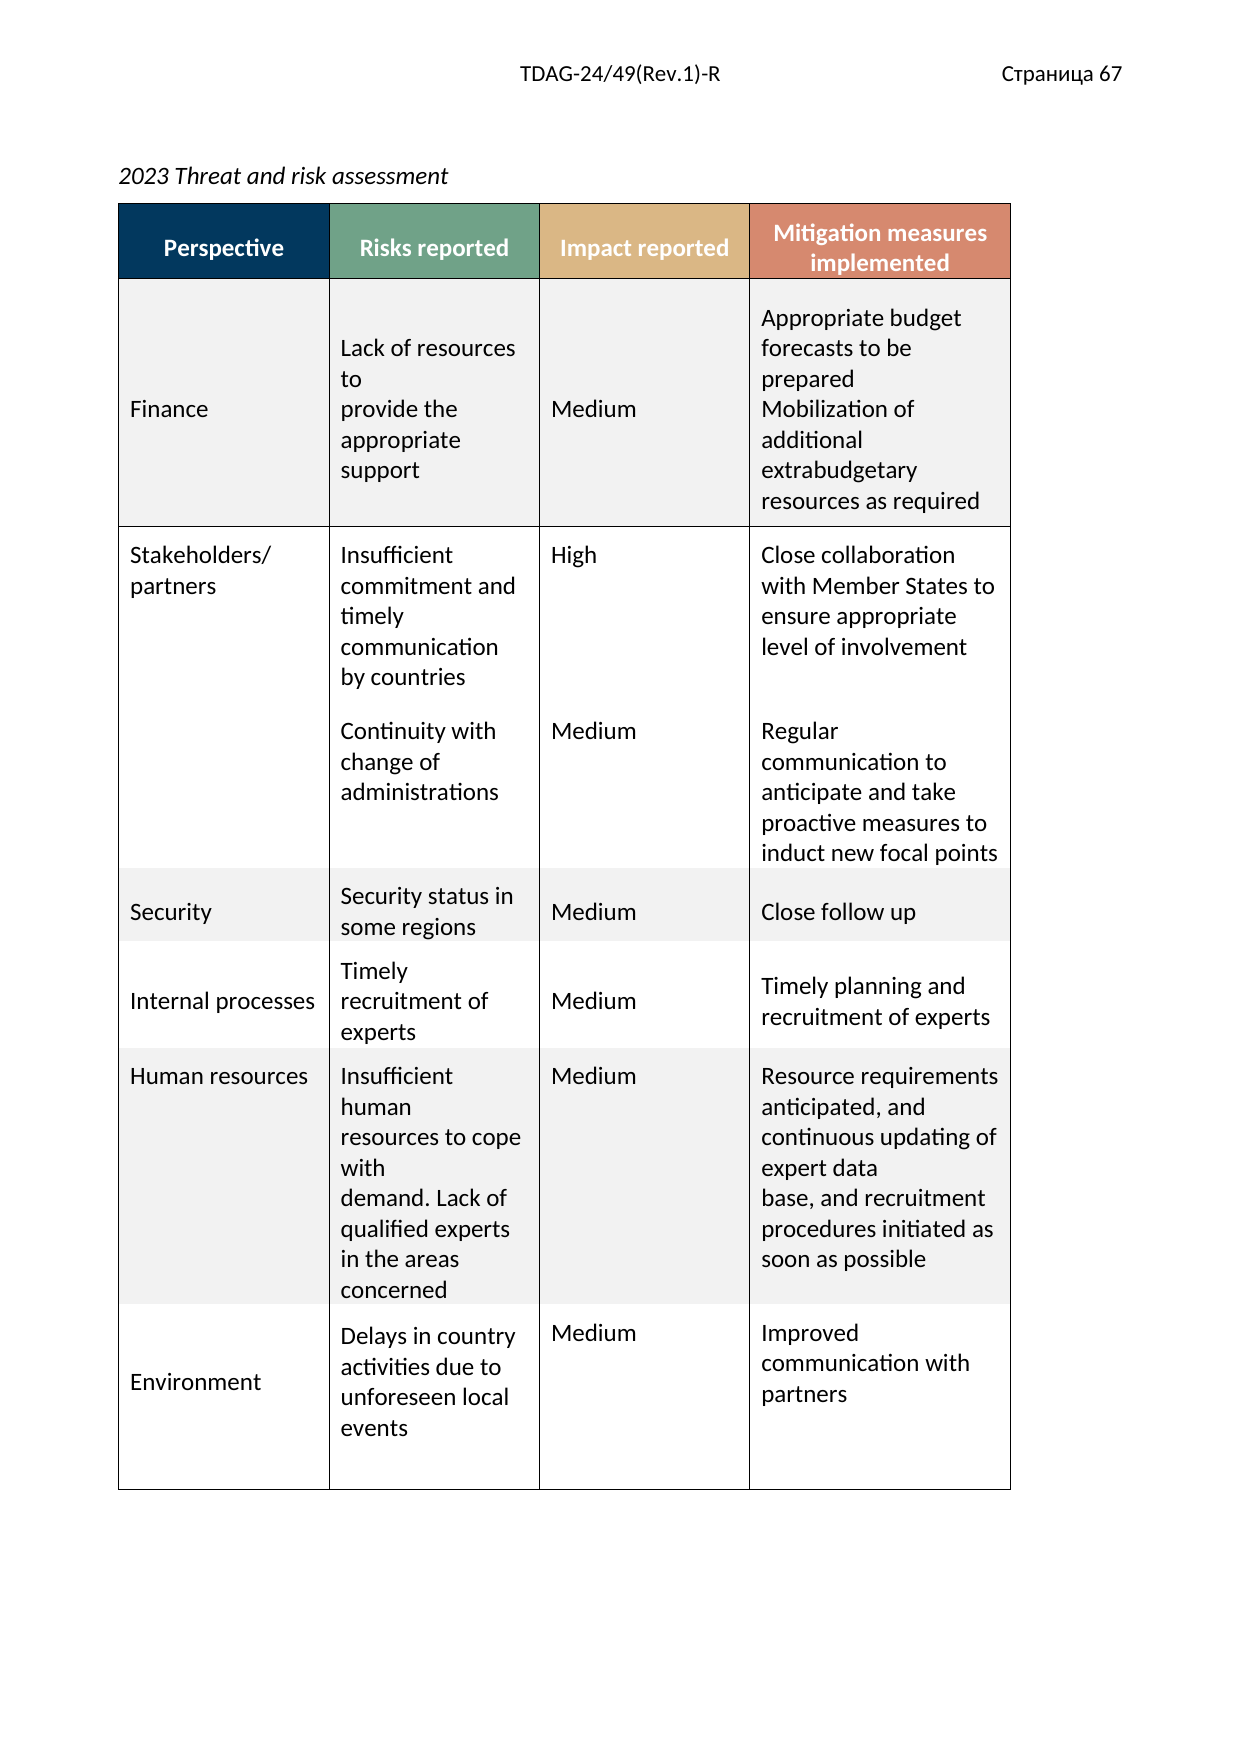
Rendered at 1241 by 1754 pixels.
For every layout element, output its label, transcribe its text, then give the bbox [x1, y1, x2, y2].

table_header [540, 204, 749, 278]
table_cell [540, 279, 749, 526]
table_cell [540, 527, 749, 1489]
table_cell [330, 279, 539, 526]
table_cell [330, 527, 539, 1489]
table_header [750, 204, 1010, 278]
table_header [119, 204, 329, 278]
text 2023 Threat and risk assessment [118, 160, 1122, 191]
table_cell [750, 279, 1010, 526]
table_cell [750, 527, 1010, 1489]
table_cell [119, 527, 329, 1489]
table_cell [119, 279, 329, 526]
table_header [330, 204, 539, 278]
